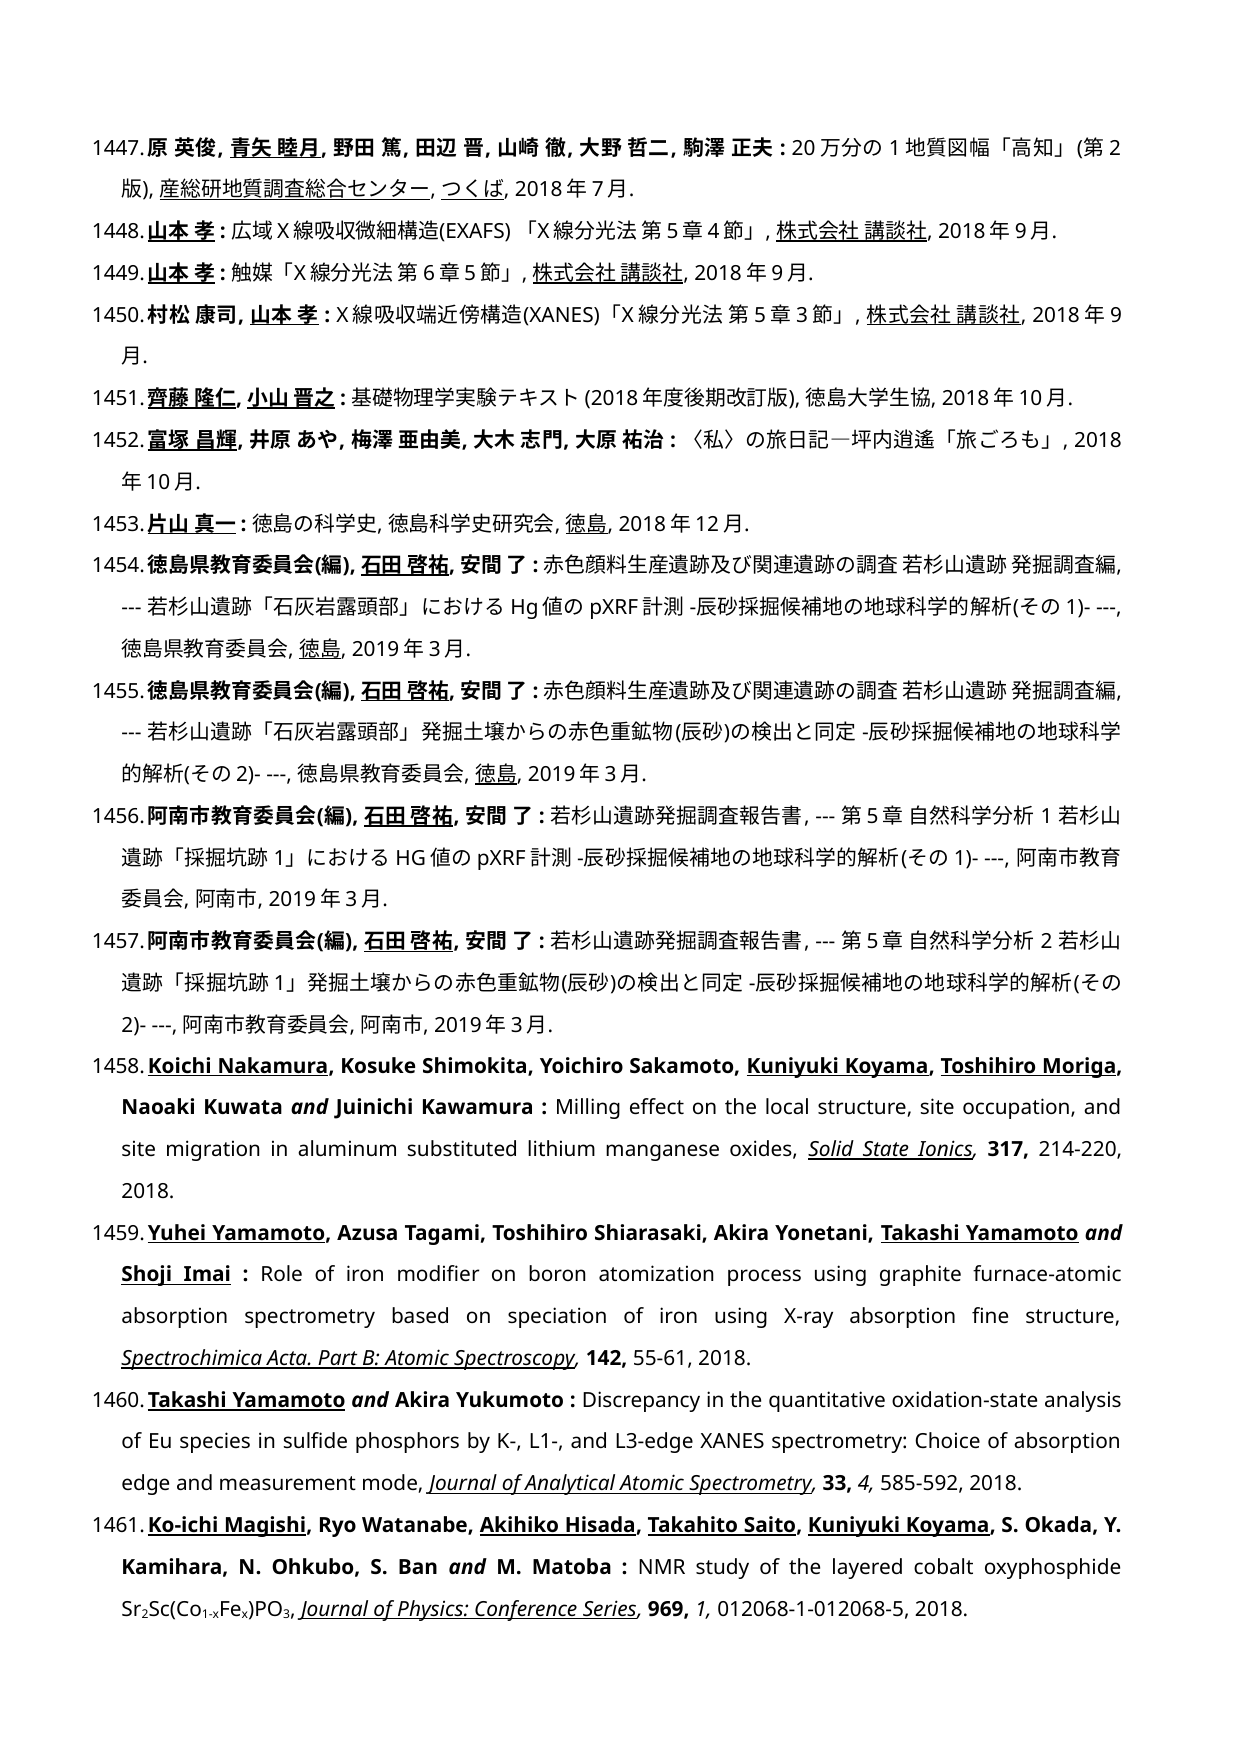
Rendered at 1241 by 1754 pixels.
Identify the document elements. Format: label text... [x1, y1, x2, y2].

list 阿南市教育委員会(編), 石田 啓祐, 安間 了 : 若杉山遺跡発掘調査報告書, --- 第5章 自然科学分析 1 若杉山遺跡「採掘坑跡1」におけるHG値のpXRF計測 -辰砂採掘候補地の地球科学的解析(その1)- ---, 阿南市教育委員会, 阿南市, 2019年3月. [92, 793, 1122, 919]
list Yuhei Yamamoto, Azusa Tagami, Toshihiro Shiarasaki, Akira Yonetani, Takashi Yamamoto and Shoji Imai : Role of iron modifier on boron atomization process using graphite furnace-atomic absorption spectrometry based on speciation of iron using X-ray absorption fine structure, Spectrochimica Acta. Part B: Atomic Spectroscopy, 142, 55-61, 2018. [92, 1211, 1122, 1378]
list 山本 孝 : 触媒「X線分光法 第6章5節」, 株式会社 講談社, 2018年9月. [92, 250, 1122, 292]
list 徳島県教育委員会(編), 石田 啓祐, 安間 了 : 赤色顔料生産遺跡及び関連遺跡の調査 若杉山遺跡 発掘調査編, --- 若杉山遺跡「石灰岩露頭部」におけるHg値のpXRF計測 -辰砂採掘候補地の地球科学的解析(その1)- ---, 徳島県教育委員会, 徳島, 2019年3月. [92, 543, 1122, 668]
list 村松 康司, 山本 孝 : X線吸収端近傍構造(XANES)「X線分光法 第5章3節」, 株式会社 講談社, 2018年9月. [92, 292, 1122, 376]
list Takashi Yamamoto and Akira Yukumoto : Discrepancy in the quantitative oxidation-state analysis of Eu species in sulfide phosphors by K-, L1-, and L3-edge XANES spectrometry: Choice of absorption edge and measurement mode, Journal of Analytical Atomic Spectrometry, 33, 4, 585-592, 2018. [92, 1378, 1122, 1503]
list Koichi Nakamura, Kosuke Shimokita, Yoichiro Sakamoto, Kuniyuki Koyama, Toshihiro Moriga, Naoaki Kuwata and Juinichi Kawamura : Milling effect on the local structure, site occupation, and site migration in aluminum substituted lithium manganese oxides, Solid State Ionics, 317, 214-220, 2018. [92, 1044, 1122, 1211]
list 原 英俊, 青矢 睦月, 野田 篤, 田辺 晋, 山崎 徹, 大野 哲二, 駒澤 正夫 : 20万分の1地質図幅「高知」(第2版), 産総研地質調査総合センター, つくば, 2018年7月. [92, 125, 1122, 209]
list 富塚 昌輝, 井原 あや, 梅澤 亜由美, 大木 志門, 大原 祐治 : 〈私〉の旅日記―坪内逍遙「旅ごろも」, 2018年10月. [92, 417, 1122, 501]
list Ko-ichi Magishi, Ryo Watanabe, Akihiko Hisada, Takahito Saito, Kuniyuki Koyama, S. Okada, Y. Kamihara, N. Ohkubo, S. Ban and M. Matoba : NMR study of the layered cobalt oxyphosphide Sr2Sc(Co1-xFex)PO3, Journal of Physics: Conference Series, 969, 1, 012068-1-012068-5, 2018. [92, 1503, 1122, 1629]
list 片山 真一 : 徳島の科学史, 徳島科学史研究会, 徳島, 2018年12月. [92, 501, 1122, 543]
list 徳島県教育委員会(編), 石田 啓祐, 安間 了 : 赤色顔料生産遺跡及び関連遺跡の調査 若杉山遺跡 発掘調査編, --- 若杉山遺跡「石灰岩露頭部」発掘土壌からの赤色重鉱物(辰砂)の検出と同定 -辰砂採掘候補地の地球科学的解析(その2)- ---, 徳島県教育委員会, 徳島, 2019年3月. [92, 668, 1122, 793]
list 齊藤 隆仁, 小山 晋之 : 基礎物理学実験テキスト (2018年度後期改訂版), 徳島大学生協, 2018年10月. [92, 376, 1122, 417]
list 山本 孝 : 広域X線吸収微細構造(EXAFS) 「X線分光法 第5章4節」, 株式会社 講談社, 2018年9月. [92, 209, 1122, 250]
list 阿南市教育委員会(編), 石田 啓祐, 安間 了 : 若杉山遺跡発掘調査報告書, --- 第5章 自然科学分析 2 若杉山遺跡「採掘坑跡1」発掘土壌からの赤色重鉱物(辰砂)の検出と同定 -辰砂採掘候補地の地球科学的解析(その2)- ---, 阿南市教育委員会, 阿南市, 2019年3月. [92, 919, 1122, 1044]
